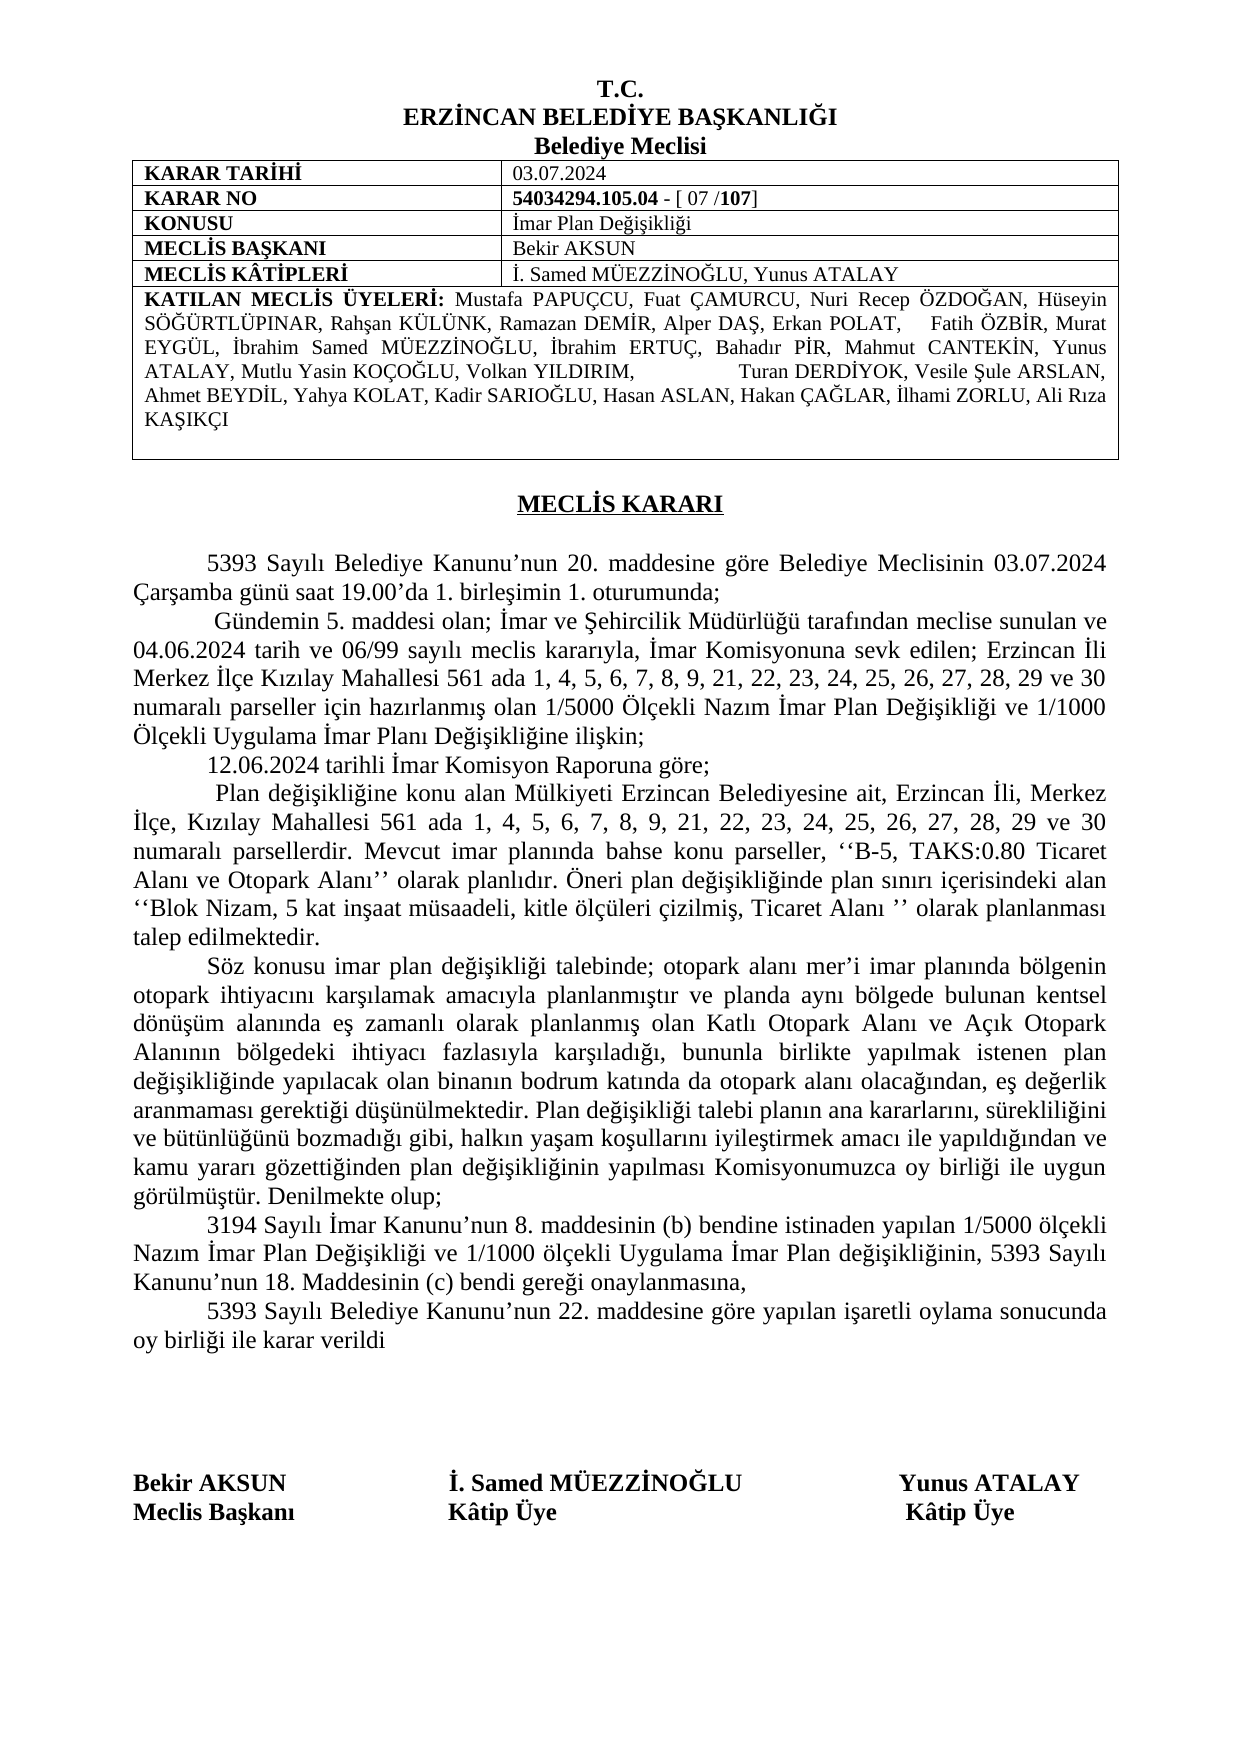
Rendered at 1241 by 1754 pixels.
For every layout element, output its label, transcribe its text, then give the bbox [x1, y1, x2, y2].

text Gündemin 5. maddesi olan; İmar ve Şehircilik Müdürlüğü tarafından meclise sunulan ve 04.06.2024 tarih ve 06/99 sayılı meclis kararıyla, İmar Komisyonuna sevk edilen; Erzincan İli Merkez İlçe Kızılay Mahallesi 561 ada 1, 4, 5, 6, 7, 8, 9, 21, 22, 23, 24, 25, 26, 27, 28, 29 ve 30 numaralı parseller için hazırlanmış olan 1/5000 Ölçekli Nazım İmar Plan Değişikliği ve 1/1000 Ölçekli Uygulama İmar Planı Değişikliğine ilişkin; [133, 606, 1107, 750]
text MECLİS KARARI [133, 489, 1107, 517]
table_cell KARAR NO [133, 186, 501, 210]
table_header 03.07.2024 [502, 161, 1118, 185]
table_cell Bekir AKSUN [502, 236, 1118, 260]
table_cell MECLİS BAŞKANI [133, 236, 501, 260]
text 12.06.2024 tarihli İmar Komisyon Raporuna göre; [133, 750, 1107, 778]
text 5393 Sayılı Belediye Kanunu’nun 22. maddesine göre yapılan işaretli oylama sonucunda oy birliği ile karar verildi [133, 1296, 1107, 1353]
table_cell İ. Samed MÜEZZİNOĞLU, Yunus ATALAY [502, 261, 1118, 286]
table_cell MECLİS KÂTİPLERİ [133, 261, 501, 286]
text Bekir AKSUN İ. Samed MÜEZZİNOĞLU Yunus ATALAY [133, 1468, 1107, 1497]
text Plan değişikliğine konu alan Mülkiyeti Erzincan Belediyesine ait, Erzincan İli, Merkez İlçe, Kızılay Mahallesi 561 ada 1, 4, 5, 6, 7, 8, 9, 21, 22, 23, 24, 25, 26, 27, 28, 29 ve 30 numaralı parsellerdir. Mevcut imar planında bahse konu parseller, ‘‘B-5, TAKS:0.80 Ticaret Alanı ve Otopark Alanı’’ olarak planlıdır. Öneri plan değişikliğinde plan sınırı içerisindeki alan ‘‘Blok Nizam, 5 kat inşaat müsaadeli, kitle ölçüleri çizilmiş, Ticaret Alanı ’’ olarak planlanması talep edilmektedir. [133, 778, 1107, 951]
table_cell KONUSU [133, 211, 501, 235]
text Meclis Başkanı Kâtip Üye Kâtip Üye [133, 1497, 1107, 1526]
text 3194 Sayılı İmar Kanunu’nun 8. maddesinin (b) bendine istinaden yapılan 1/5000 ölçekli Nazım İmar Plan Değişikliği ve 1/1000 ölçekli Uygulama İmar Plan değişikliğinin, 5393 Sayılı Kanunu’nun 18. Maddesinin (c) bendi gereği onaylanmasına, [133, 1210, 1107, 1296]
table_header KARAR TARİHİ [133, 161, 501, 185]
table_cell 54034294.105.04 - [ 07 /107] [502, 186, 1118, 210]
table_cell İmar Plan Değişikliği [502, 211, 1118, 235]
text 5393 Sayılı Belediye Kanunu’nun 20. maddesine göre Belediye Meclisinin 03.07.2024 Çarşamba günü saat 19.00’da 1. birleşimin 1. oturumunda; [133, 548, 1107, 606]
text Söz konusu imar plan değişikliği talebinde; otopark alanı mer’i imar planında bölgenin otopark ihtiyacını karşılamak amacıyla planlanmıştır ve planda aynı bölgede bulunan kentsel dönüşüm alanında eş zamanlı olarak planlanmış olan Katlı Otopark Alanı ve Açık Otopark Alanının bölgedeki ihtiyacı fazlasıyla karşıladığı, bununla birlikte yapılmak istenen plan değişikliğinde yapılacak olan binanın bodrum katında da otopark alanı olacağından, eş değerlik aranmaması gerektiği düşünülmektedir. Plan değişikliği talebi planın ana kararlarını, sürekliliğini ve bütünlüğünü bozmadığı gibi, halkın yaşam koşullarını iyileştirmek amacı ile yapıldığından ve kamu yararı gözettiğinden plan değişikliğinin yapılması Komisyonumuzca oy birliği ile uygun görülmüştür. Denilmekte olup; [133, 951, 1107, 1210]
table_cell KATILAN MECLİS ÜYELERİ: Mustafa PAPUÇCU, Fuat ÇAMURCU, Nuri Recep ÖZDOĞAN, Hüseyin SÖĞÜRTLÜPINAR, Rahşan KÜLÜNK, Ramazan DEMİR, Alper DAŞ, Erkan POLAT, Fatih ÖZBİR, Murat EYGÜL, İbrahim Samed MÜEZZİNOĞLU, İbrahim ERTUÇ, Bahadır PİR, Mahmut CANTEKİN, Yunus ATALAY, Mutlu Yasin KOÇOĞLU, Volkan YILDIRIM, Turan DERDİYOK, Vesile Şule ARSLAN, Ahmet BEYDİL, Yahya KOLAT, Kadir SARIOĞLU, Hasan ASLAN, Hakan ÇAĞLAR, İlhami ZORLU, Ali Rıza KAŞIKÇI [133, 287, 1118, 459]
